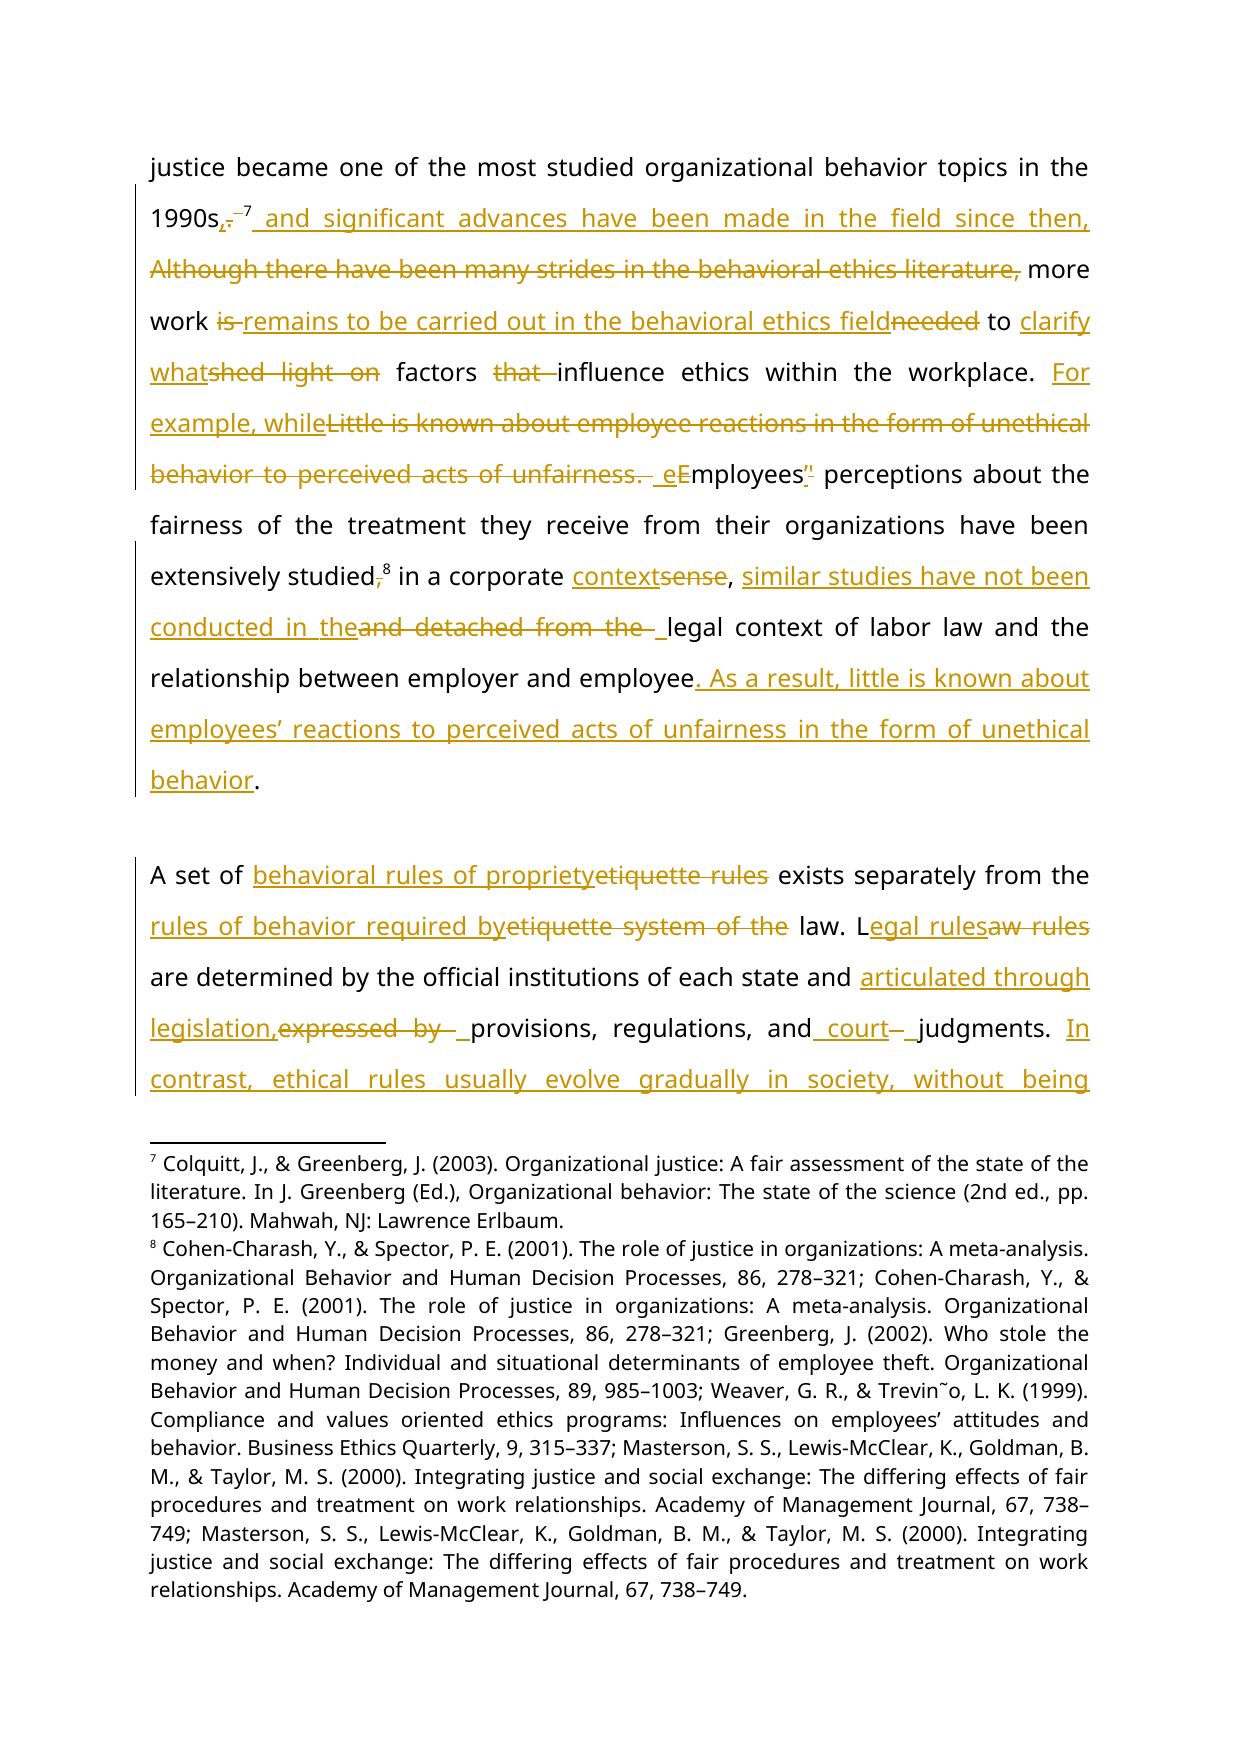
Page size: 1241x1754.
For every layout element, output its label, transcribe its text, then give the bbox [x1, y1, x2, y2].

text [150, 150, 1090, 740]
text A set of exists separately from the law. L are determined by the official institutions of each state and provisions, regulations, andjudgments. family, the public sphere, and at work. The law, as opposed to ethic rules, regulates only forms of behavior natural rights, This right is intuitively identified with a social code of conduct and not necessarily with a legal right. to remain loyal to the organization. Studies of workplaces have shown that [150, 857, 1090, 1090]
